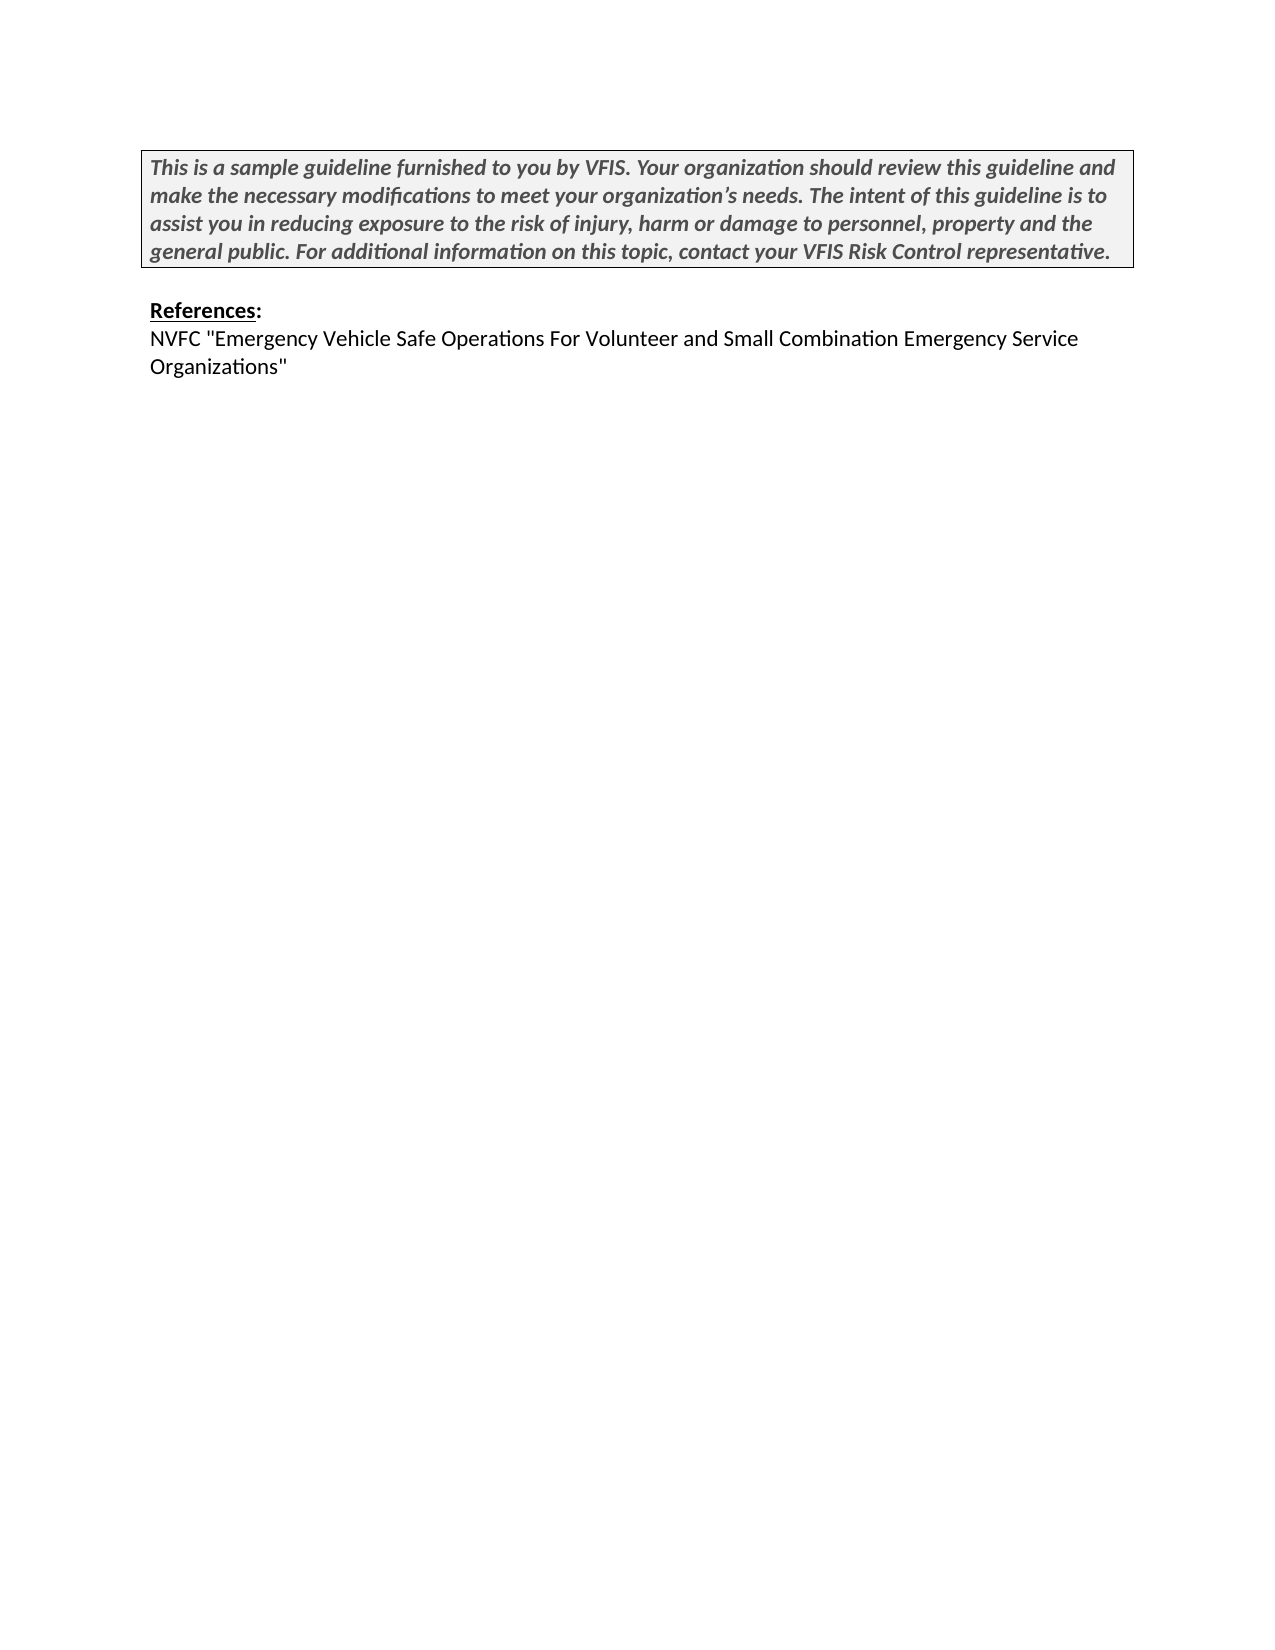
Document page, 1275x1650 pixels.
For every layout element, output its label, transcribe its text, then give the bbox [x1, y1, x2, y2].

text This is a sample guideline furnished to you by VFIS. Your organization should review this guideline and make the necessary modifications to meet your organization’s needs. The intent of this guideline is to assist you in reducing exposure to the risk of injury, harm or damage to personnel, property and the general public. For additional information on this topic, contact your VFIS Risk Control representative. [142, 151, 1133, 267]
text References: [150, 296, 1125, 324]
text NVFC "Emergency Vehicle Safe Operations For Volunteer and Small Combination Emergency Service Organizations" [150, 324, 1125, 380]
